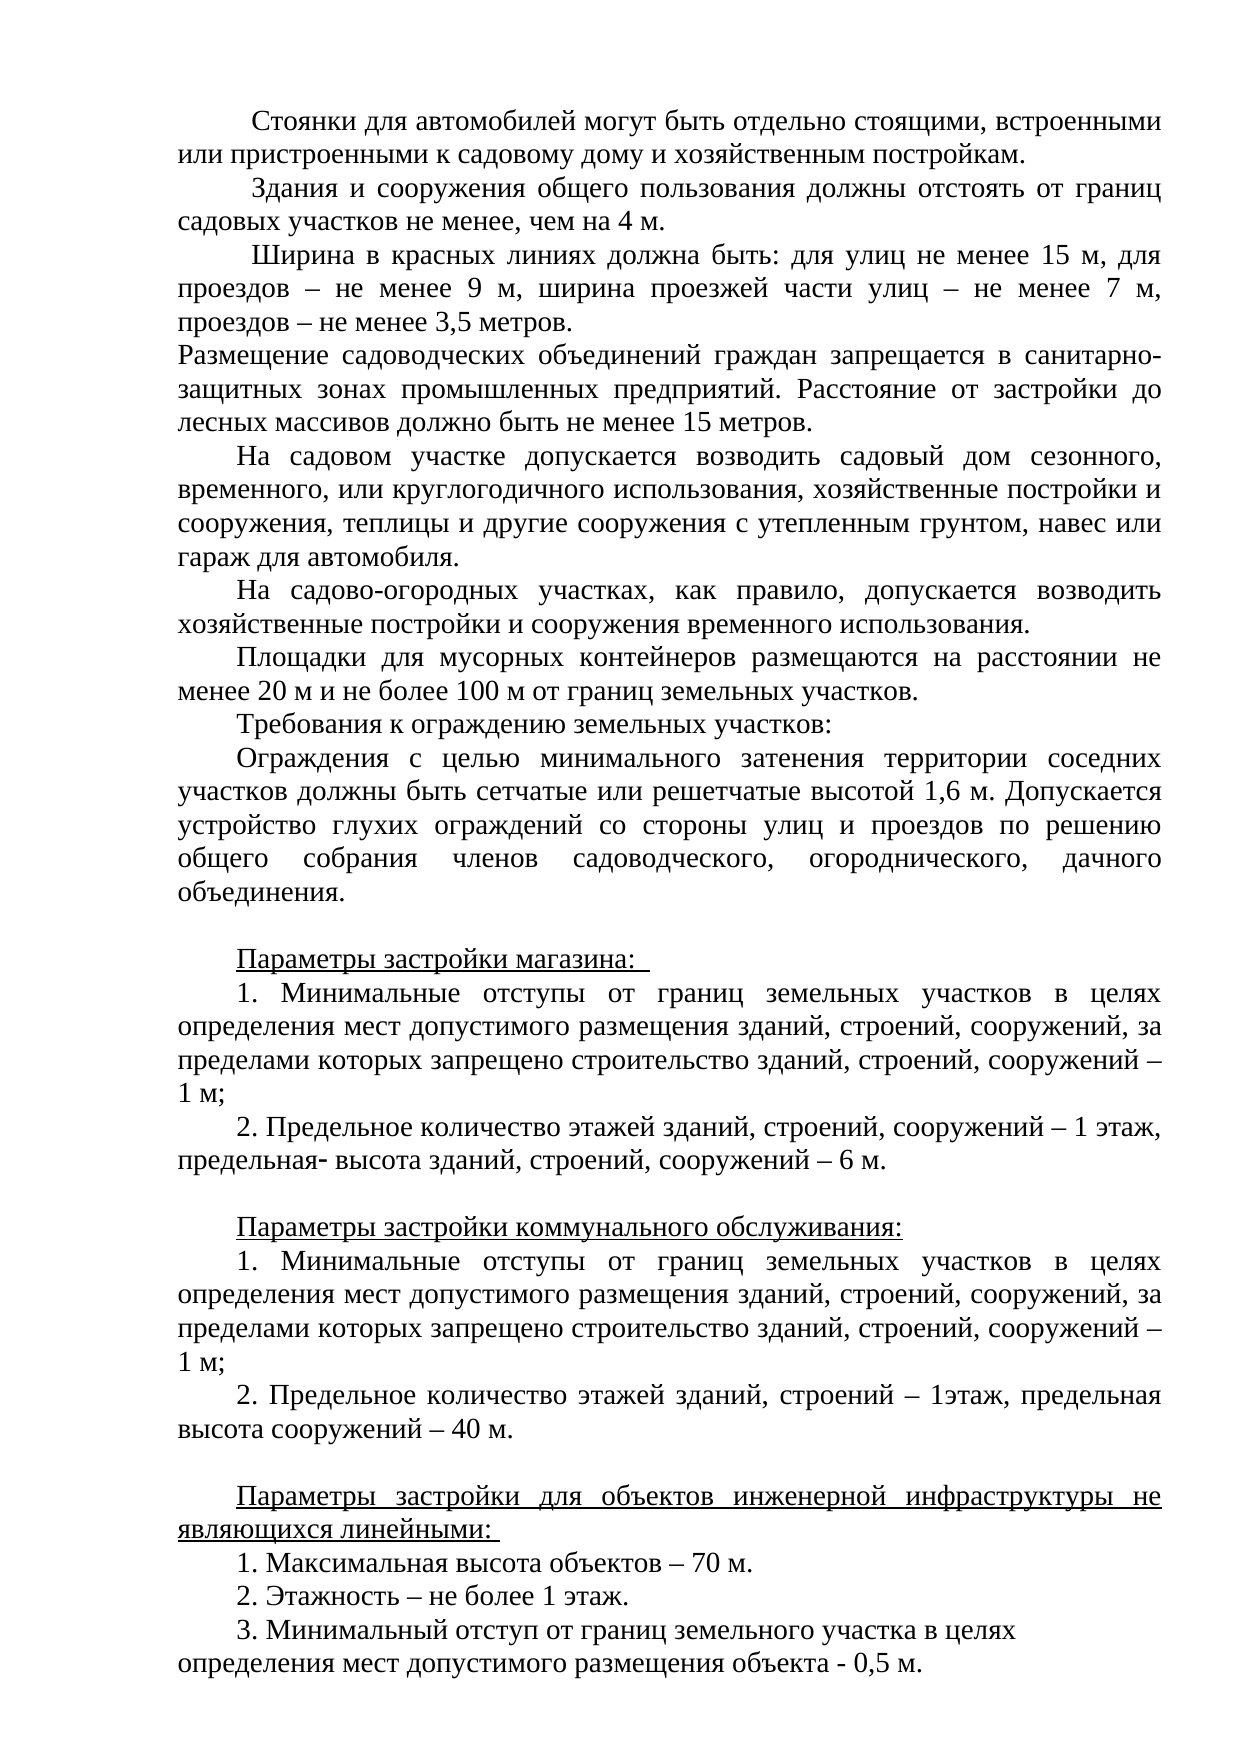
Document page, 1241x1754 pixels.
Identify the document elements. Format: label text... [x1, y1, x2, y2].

text Параметры застройки магазина: [177, 941, 1162, 975]
text На садовом участке допускается возводить садовый дом сезонного, временного, или круглогодичного использования, хозяйственные постройки и сооружения, теплицы и другие сооружения с утепленным грунтом, навес или гараж для автомобиля. [177, 438, 1162, 572]
text 2. Предельное количество этажей зданий, строений, сооружений – 1 этаж, предельная высота зданий, строений, сооружений – 6 м. [177, 1109, 1162, 1176]
text Ограждения с целью минимального затенения территории соседних участков должны быть сетчатые или решетчатые высотой 1,6 м. Допускается устройство глухих ограждений со стороны улиц и проездов по решению общего собрания членов садоводческого, огороднического, дачного объединения. [177, 740, 1162, 908]
text Требования к ограждению земельных участков: [236, 706, 1162, 740]
text 2. Предельное количество этажей зданий, строений – 1этаж, предельная высота сооружений – [177, 1377, 1162, 1444]
text 2. Этажность – не более 1 этаж. [177, 1578, 1162, 1612]
text Параметры застройки для объектов инженерной инфраструктуры не являющихся линейными: [177, 1478, 1162, 1545]
text 1. Максимальная высота объектов – 70 м. [177, 1545, 1162, 1578]
text 1. Минимальные отступы от границ земельных участков в целях определения мест допустимого размещения зданий, строений, сооружений, за пределами которых запрещено строительство зданий, строений, сооружений – ; [177, 975, 1162, 1109]
text Здания и сооружения общего пользования должны отстоять от границ садовых участков не менее, чем на 4 м. [177, 170, 1162, 237]
text Ширина в красных линиях должна быть: для улиц не менее 15 м, для проездов – не менее 9 м, ширина проезжей части улиц – не менее 7 м, проездов – не менее 3,5 метров. [177, 237, 1162, 337]
text Параметры застройки коммунального обслуживания: [177, 1209, 1162, 1243]
text Размещение садоводческих объединений граждан запрещается в санитарно-защитных зонах промышленных предприятий. Расстояние от застройки до лесных массивов должно быть не менее 15 метров. [177, 337, 1162, 438]
text Площадки для мусорных контейнеров размещаются на расстоянии не менее 20 м и не более 100 м от границ земельных участков. [177, 639, 1162, 706]
text Стоянки для автомобилей могут быть отдельно стоящими, встроенными или пристроенными к садовому дому и хозяйственным постройкам. [177, 103, 1162, 170]
text 3. Минимальный отступ от границ земельного участка в целях определения мест допустимого размещения объекта - 0,5 м. [177, 1612, 1162, 1679]
text На садово-огородных участках, как правило, допускается возводить хозяйственные постройки и сооружения временного использования. [177, 572, 1162, 639]
text 1. Минимальные отступы от границ земельных участков в целях определения мест допустимого размещения зданий, строений, сооружений, за пределами которых запрещено строительство зданий, строений, сооружений – ; [177, 1243, 1162, 1377]
